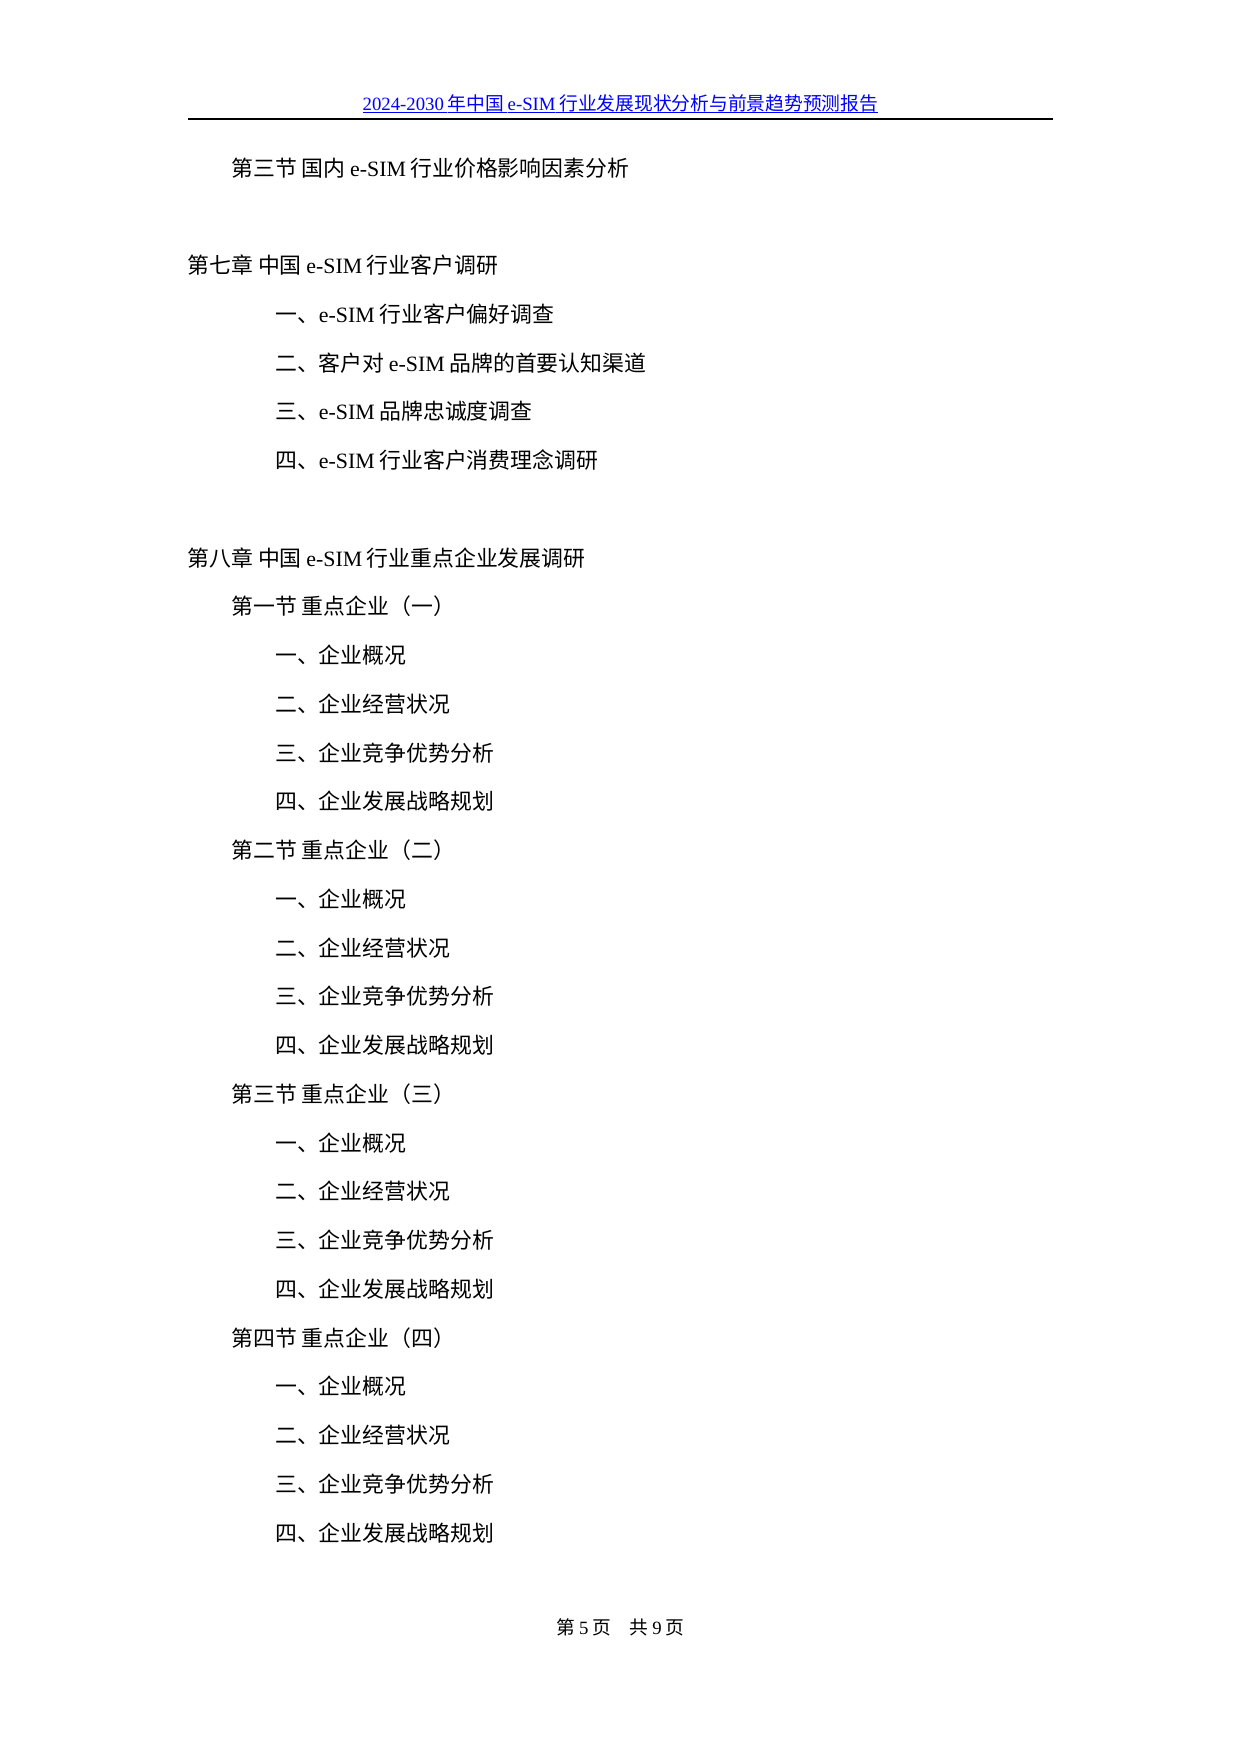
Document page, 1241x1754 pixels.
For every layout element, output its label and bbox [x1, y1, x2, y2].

text [187, 150, 1053, 1548]
